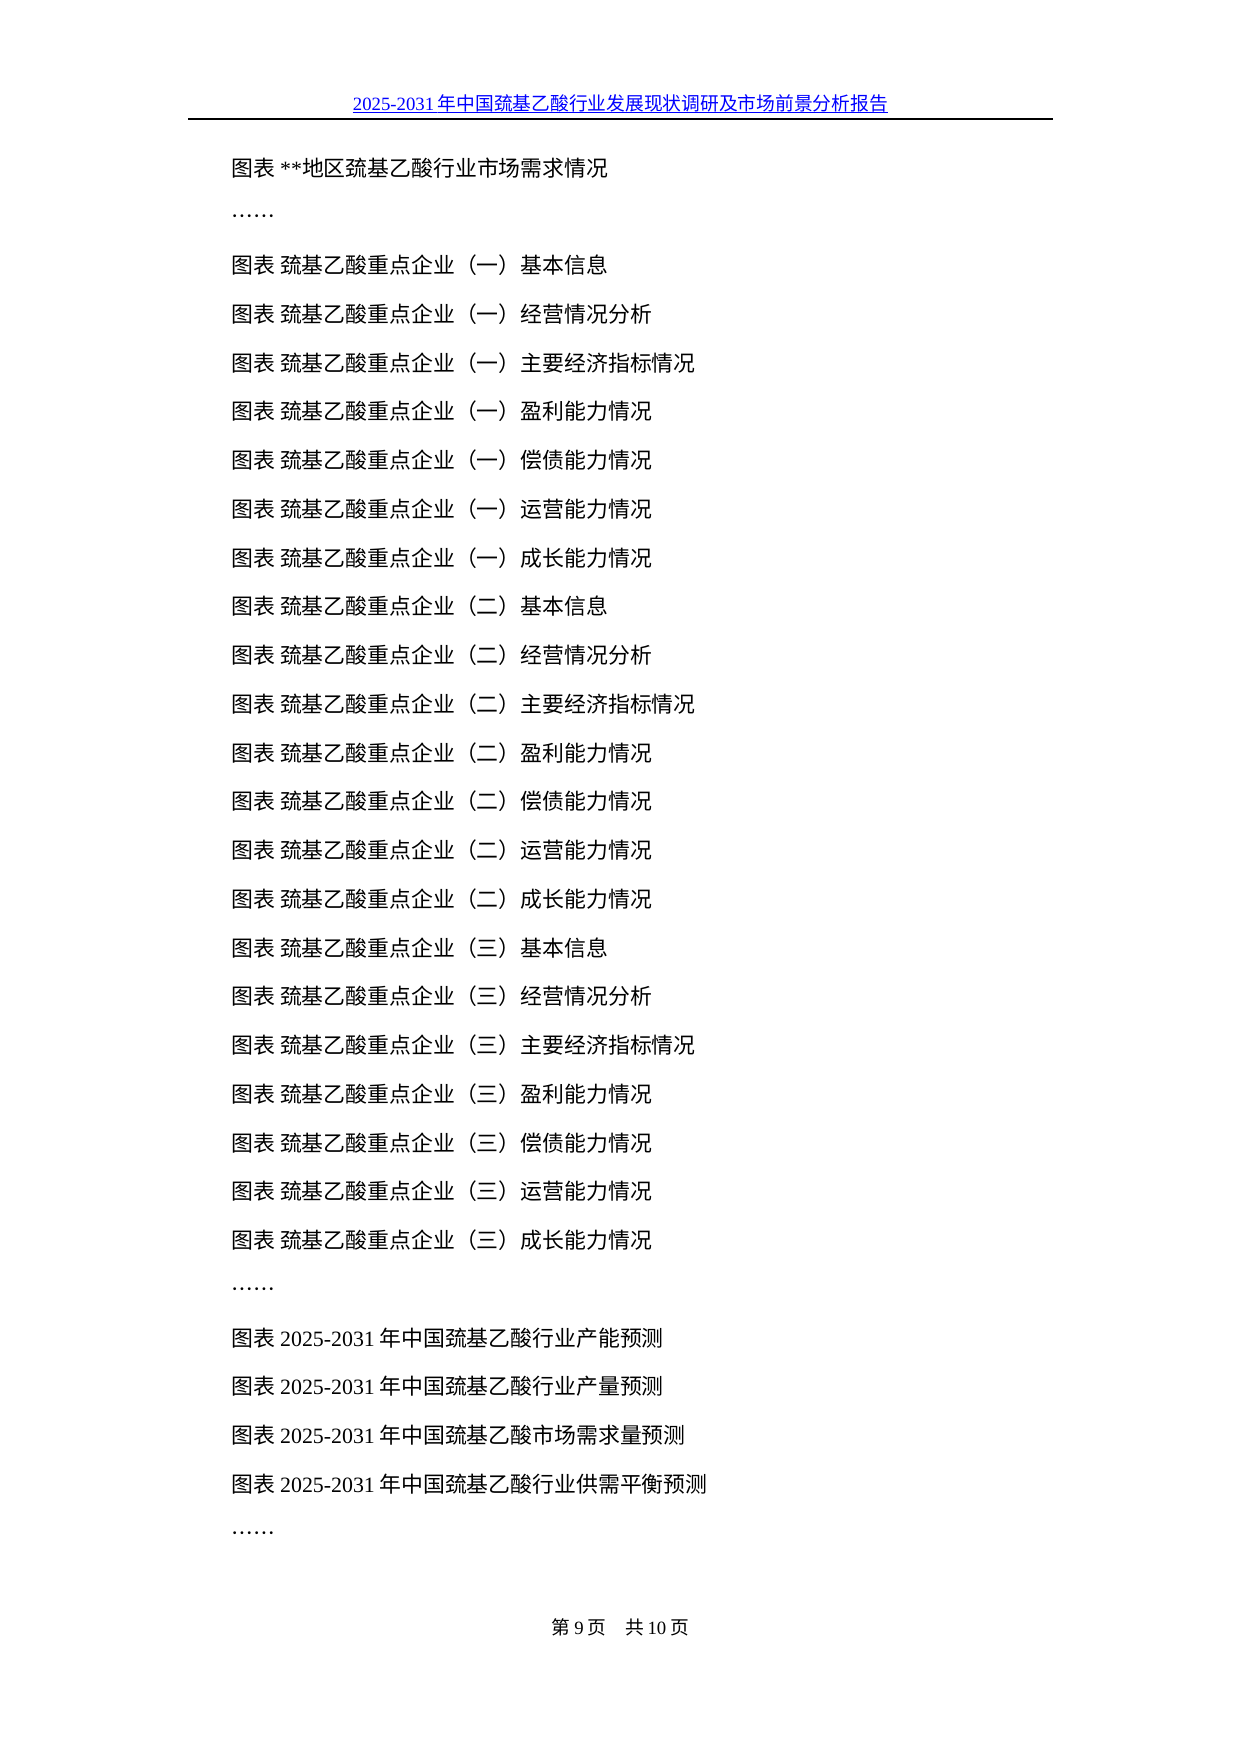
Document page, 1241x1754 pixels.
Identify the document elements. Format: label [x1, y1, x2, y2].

text [187, 150, 1053, 1548]
